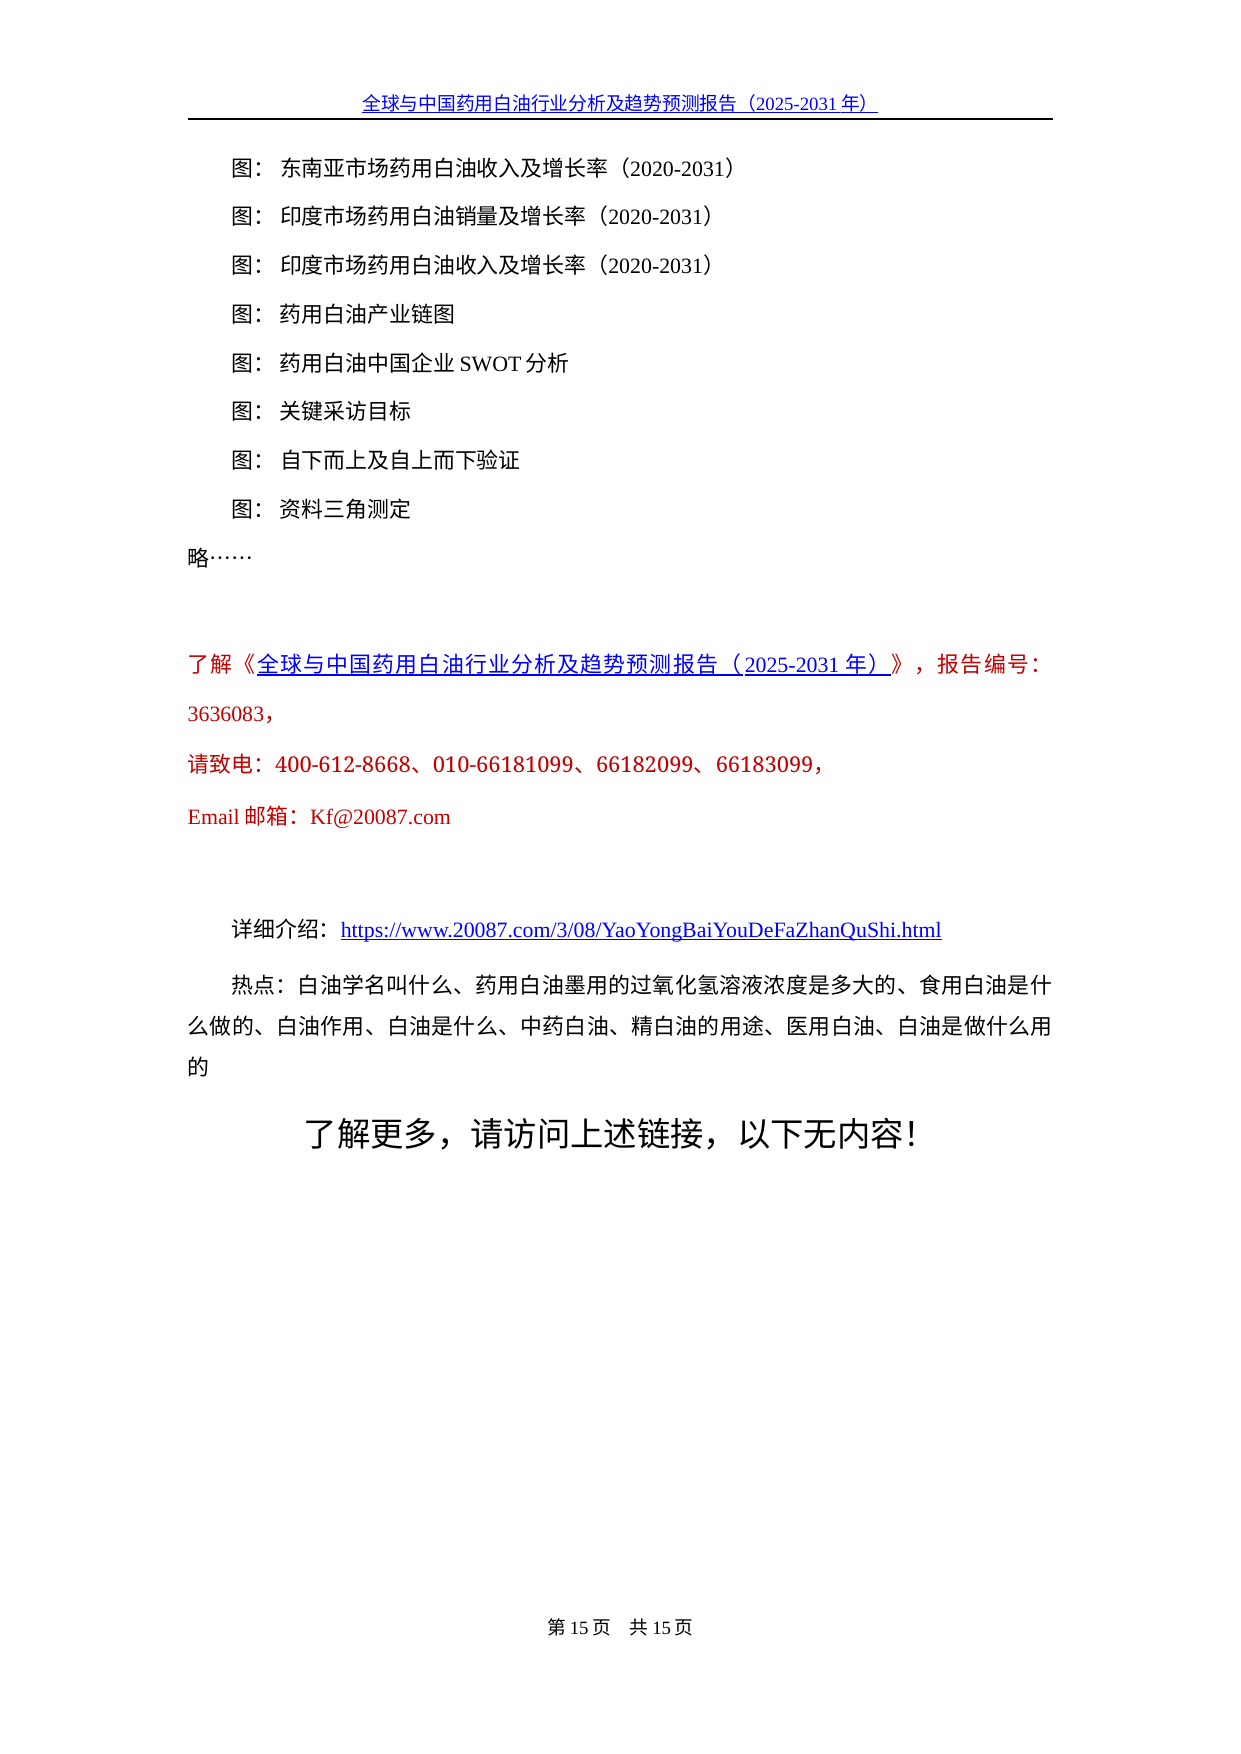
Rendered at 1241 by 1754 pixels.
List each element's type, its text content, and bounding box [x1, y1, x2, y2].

text 了解《全球与中国药用白油行业分析及趋势预测报告（2025-2031年）》，报告编号：3636083， [187, 647, 1053, 728]
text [187, 150, 1053, 573]
text 热点：白油学名叫什么、药用白油墨用的过氧化氢溶液浓度是多大的、食用白油是什么做的、白油作用、白油是什么、中药白油、精白油的用途、医用白油、白油是做什么用的 [187, 968, 1053, 1082]
text Email邮箱：Kf@20087.com [187, 798, 1053, 831]
title 了解更多，请访问上述链接，以下无内容！ [187, 1099, 1053, 1164]
text 详细介绍：https://www.20087.com/3/08/YaoYongBaiYouDeFaZhanQuShi.html [187, 911, 1053, 944]
text 请致电：400-612-8668、010-66181099、66182099、66183099， [187, 747, 1053, 779]
